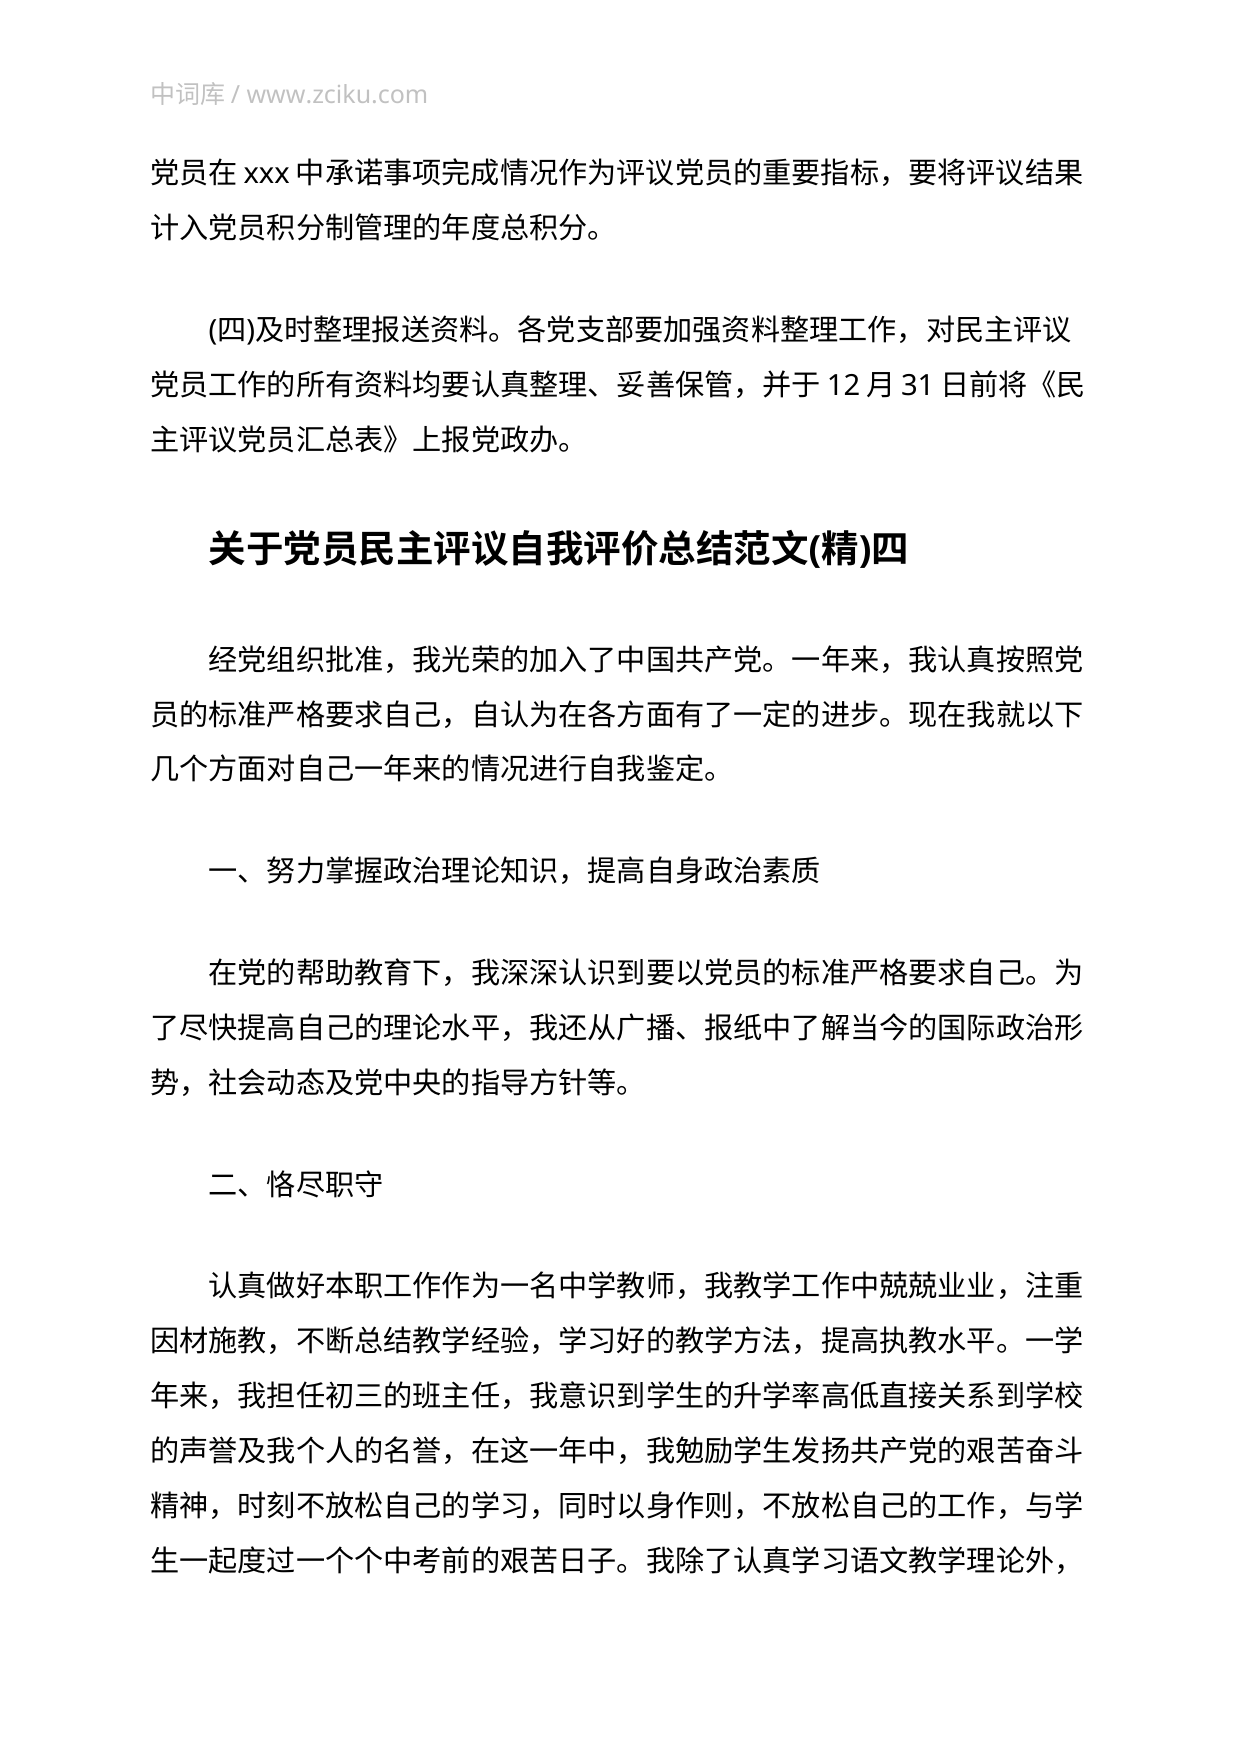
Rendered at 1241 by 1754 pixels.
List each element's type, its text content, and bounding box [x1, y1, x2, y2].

text 在党的帮助教育下，我深深认识到要以党员的标准严格要求自己。为了尽快提高自己的理论水平，我还从广播、报纸中了解当今的国际政治形势，社会动态及党中央的指导方针等。 [150, 949, 1090, 1102]
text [150, 150, 1090, 247]
text 二、恪尽职守 [150, 1161, 1090, 1203]
text 一、努力掌握政治理论知识，提高自身政治素质 [150, 848, 1090, 890]
text 关于党员民主评议自我评价总结范文(精)四 [150, 518, 1090, 573]
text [150, 1263, 1090, 1579]
text 经党组织批准，我光荣的加入了中国共产党。一年来，我认真按照党员的标准严格要求自己，自认为在各方面有了一定的进步。现在我就以下几个方面对自己一年来的情况进行自我鉴定。 [150, 636, 1090, 788]
text (四)及时整理报送资料。各党支部要加强资料整理工作，对民主评议党员工作的所有资料均要认真整理、妥善保管，并于12月31日前将《民主评议党员汇总表》上报党政办。 [150, 307, 1090, 459]
